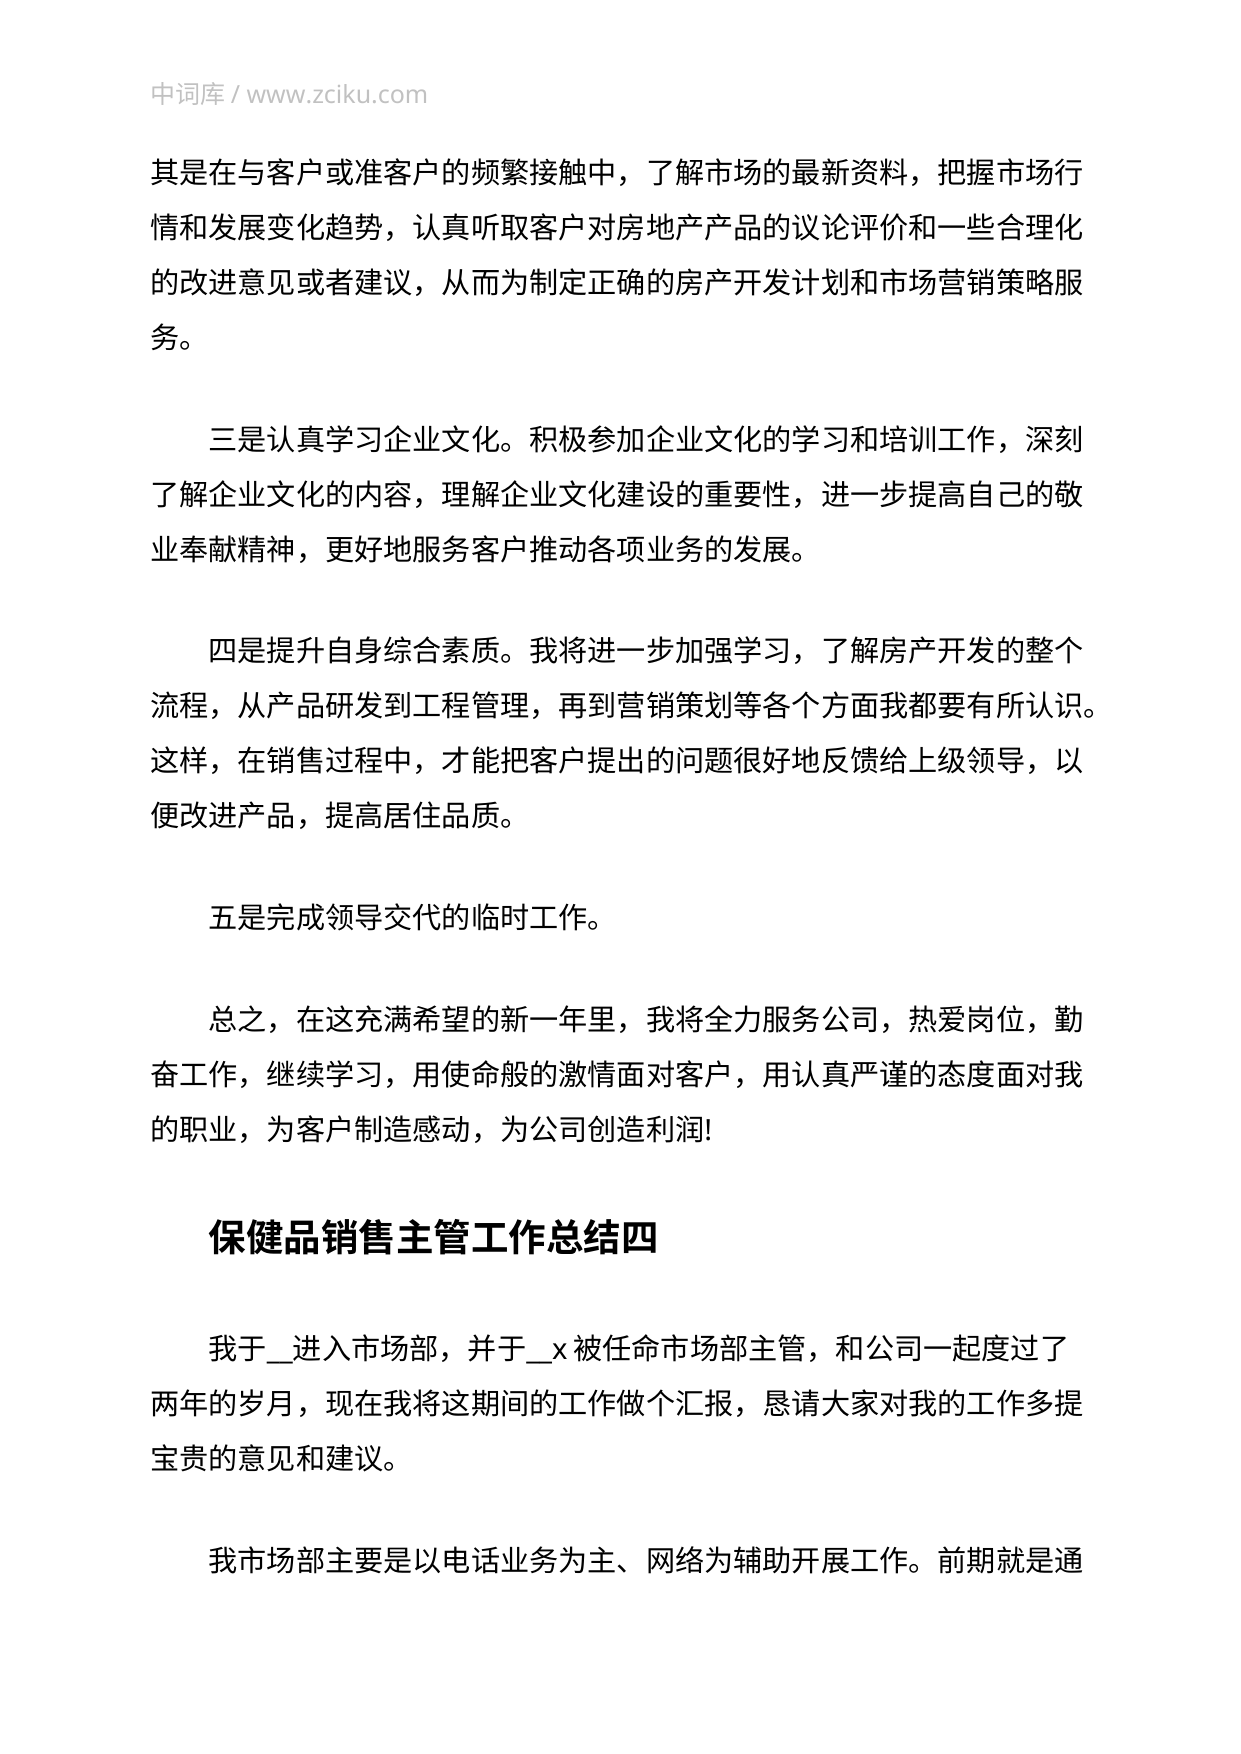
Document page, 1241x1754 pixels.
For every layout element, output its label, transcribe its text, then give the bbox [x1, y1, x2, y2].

text 保健品销售主管工作总结四 [150, 1208, 1090, 1262]
text 四是提升自身综合素质。我将进一步加强学习，了解房产开发的整个流程，从产品研发到工程管理，再到营销策划等各个方面我都要有所认识。这样，在销售过程中，才能把客户提出的问题很好地反馈给上级领导，以便改进产品，提高居住品质。 [150, 628, 1090, 835]
text 五是完成领导交代的临时工作。 [150, 894, 1090, 937]
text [150, 1537, 1090, 1579]
text 总之，在这充满希望的新一年里，我将全力服务公司，热爱岗位，勤奋工作，继续学习，用使命般的激情面对客户，用认真严谨的态度面对我的职业，为客户制造感动，为公司创造利润! [150, 996, 1090, 1148]
text 三是认真学习企业文化。积极参加企业文化的学习和培训工作，深刻了解企业文化的内容，理解企业文化建设的重要性，进一步提高自己的敬业奉献精神，更好地服务客户推动各项业务的发展。 [150, 416, 1090, 568]
text 我于__进入市场部，并于__x被任命市场部主管，和公司一起度过了两年的岁月，现在我将这期间的工作做个汇报，恳请大家对我的工作多提宝贵的意见和建议。 [150, 1325, 1090, 1478]
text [150, 150, 1090, 357]
